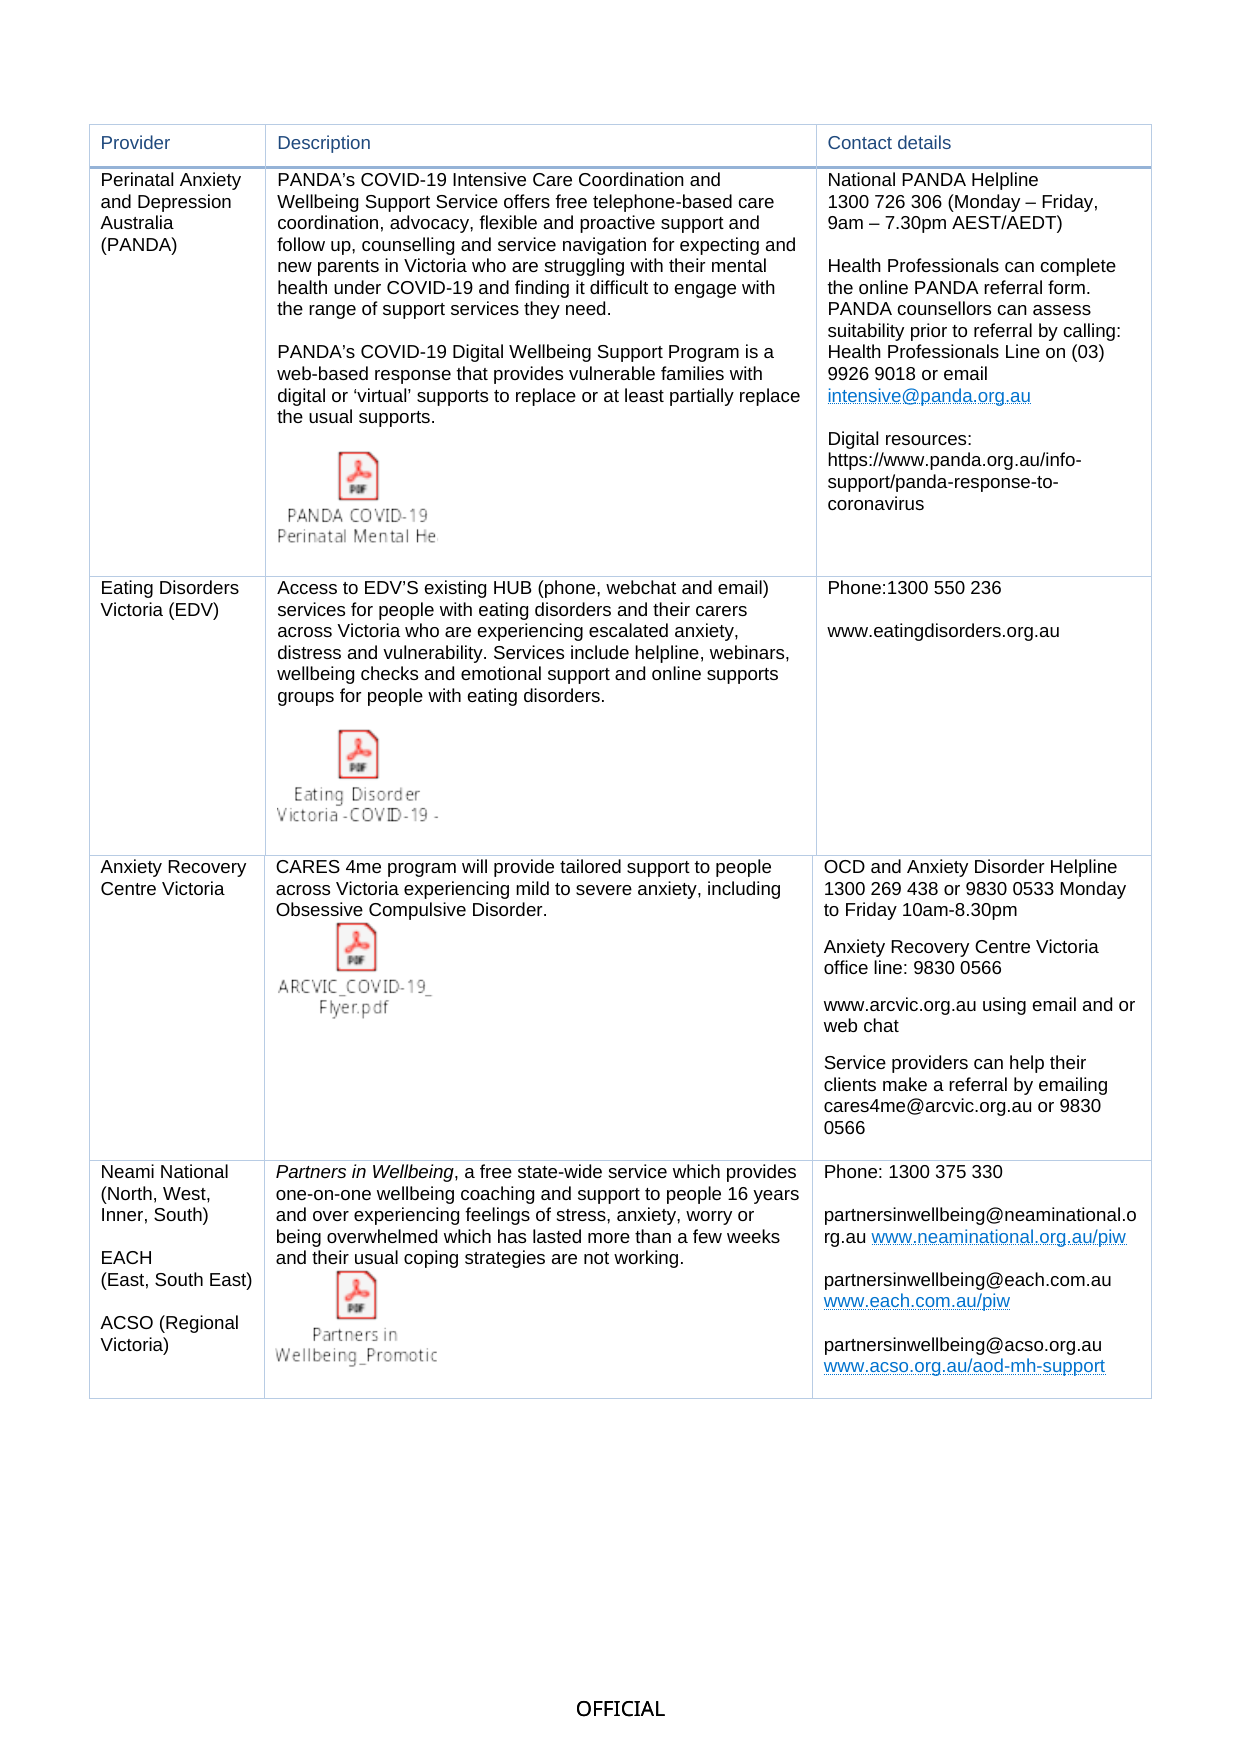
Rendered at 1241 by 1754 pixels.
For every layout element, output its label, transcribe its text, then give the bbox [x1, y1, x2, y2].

table_header Description [266, 125, 816, 166]
table_header Provider [90, 125, 265, 166]
table_cell Anxiety Recovery Centre Victoria [90, 856, 264, 1160]
table_cell Access to EDV’S existing HUB (phone, webchat and email) services for people with eating disorders and their carers across Victoria who are experiencing escalated anxiety, distress and vulnerability. Services include helpline, webinars, wellbeing checks and emotional support and online supports groups for people with eating disorders. [266, 577, 816, 855]
table_cell Phone:1300 550 236 www.eatingdisorders.org.au [817, 577, 1151, 855]
table_header Contact details [817, 125, 1151, 166]
table_cell PANDA’s COVID-19 Intensive Care Coordination and Wellbeing Support Service offers free telephone-based care coordination, advocacy, flexible and proactive support and follow up, counselling and service navigation for expecting and new parents in Victoria who are struggling with their mental health under COVID-19 and finding it difficult to engage with the range of support services they need. PANDA’s COVID-19 Digital Wellbeing Support Program is a web-based response that provides vulnerable families with digital or ‘virtual’ supports to replace or at least partially replace the usual supports. [266, 169, 816, 576]
table_cell National PANDA Helpline 1300 726 306 (Monday – Friday, 9am – 7.30pm AEST/AEDT) Health Professionals can complete the online PANDA referral form. PANDA counsellors can assess suitability prior to referral by calling: Health Professionals Line on (03) 9926 9018 or email intensive@panda.org.au Digital resources: https://www.panda.org.au/info-support/panda-response-to-coronavirus [817, 169, 1151, 576]
table_cell CARES 4me program will provide tailored support to people across Victoria experiencing mild to severe anxiety, including Obsessive Compulsive Disorder. [265, 856, 812, 1160]
table_cell OCD and Anxiety Disorder Helpline 1300 269 438 or 9830 0533 Monday to Friday 10am-8.30pm Anxiety Recovery Centre Victoria office line: 9830 0566 www.arcvic.org.au using email and or web chat Service providers can help their clients make a referral by emailing cares4me@arcvic.org.au or 9830 0566 [813, 856, 1151, 1160]
table_cell Partners in Wellbeing, a free state-wide service which provides one-on-one wellbeing coaching and support to people 16 years and over experiencing feelings of stress, anxiety, worry or being overwhelmed which has lasted more than a few weeks and their usual coping strategies are not working. [265, 1161, 812, 1398]
table_cell Neami National (North, West, Inner, South) EACH (East, South East) ACSO (Regional Victoria) [90, 1161, 264, 1398]
table_cell Perinatal Anxiety and Depression Australia (PANDA) [90, 169, 265, 576]
table_cell Phone: 1300 375 330 partnersinwellbeing@neaminational.org.au www.neaminational.org.au/piw partnersinwellbeing@each.com.au www.each.com.au/piw partnersinwellbeing@acso.org.au www.acso.org.au/aod-mh-support [813, 1161, 1151, 1398]
table_cell Eating Disorders Victoria (EDV) [90, 577, 265, 855]
